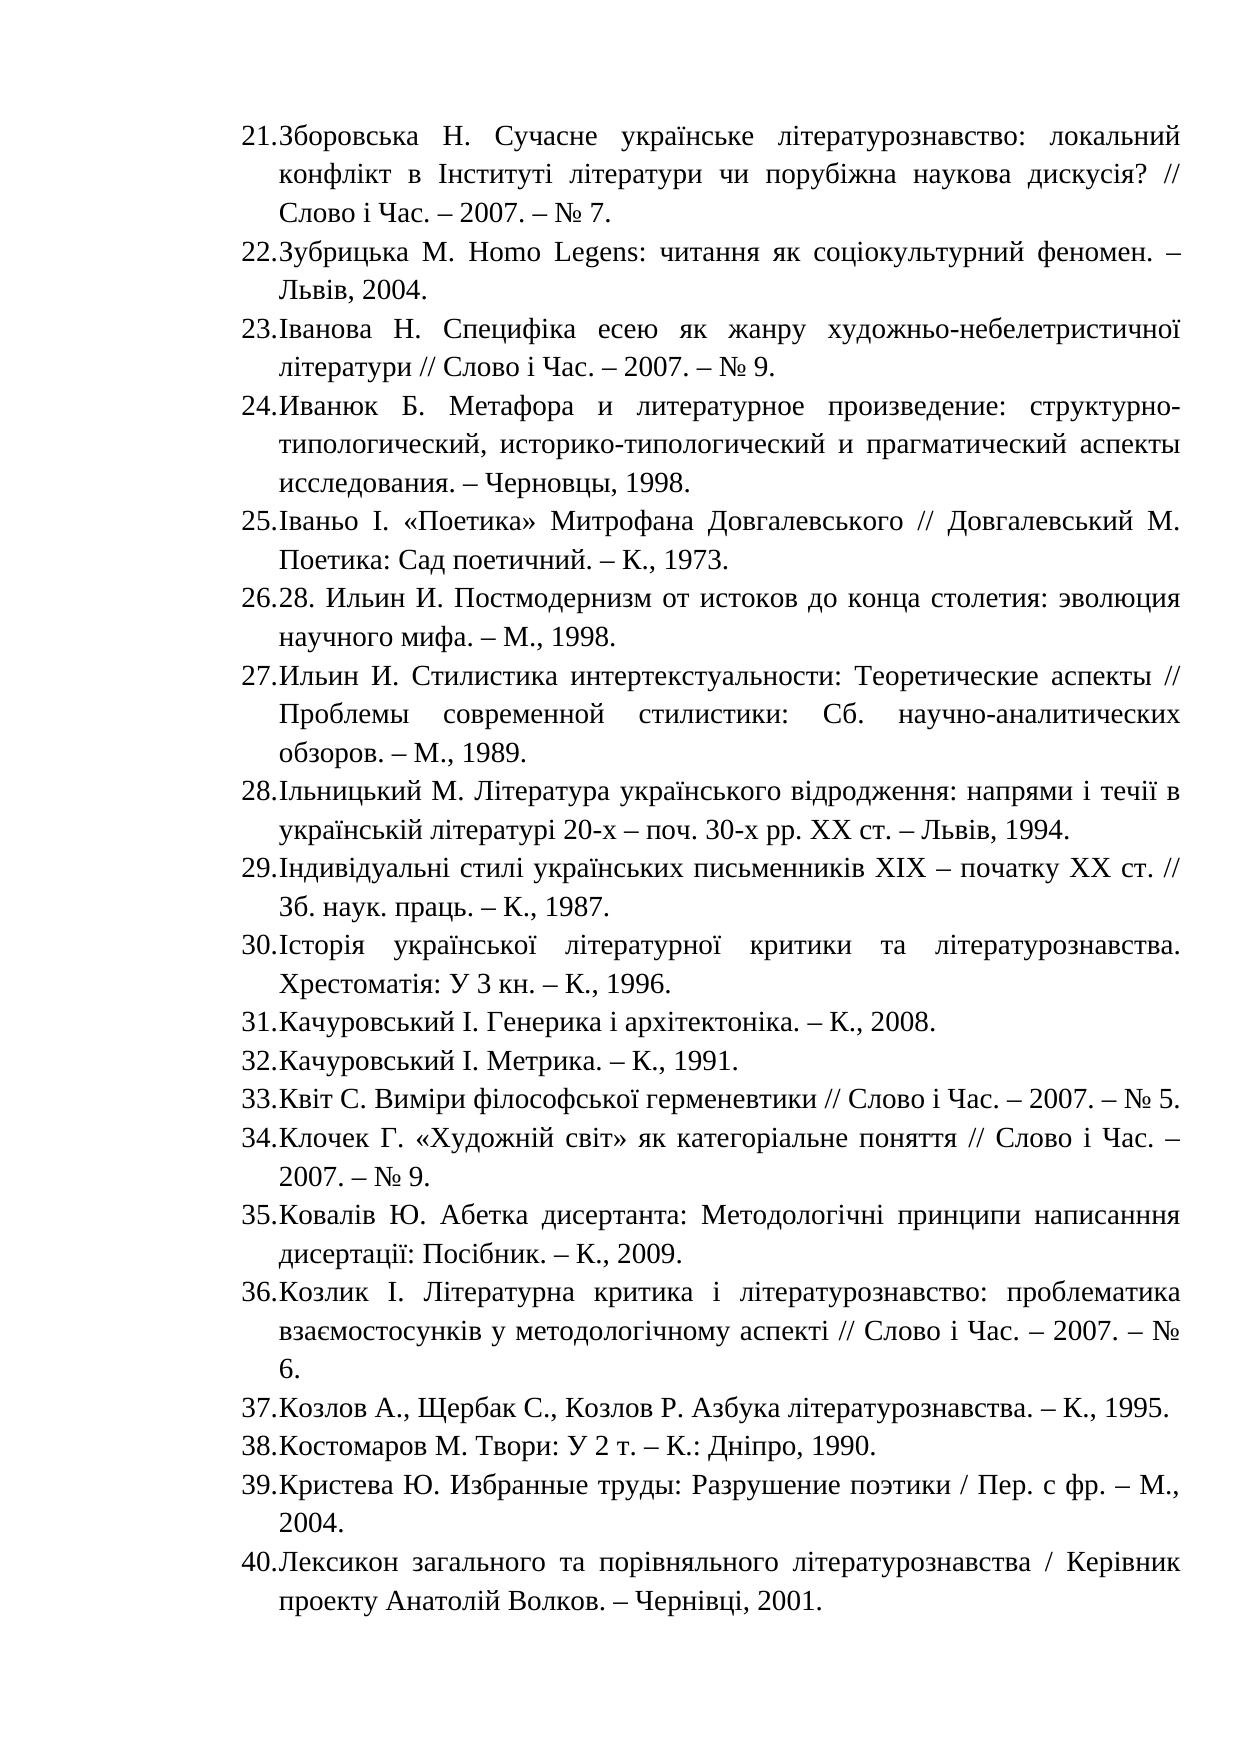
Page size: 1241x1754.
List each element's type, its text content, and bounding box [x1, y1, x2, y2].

list Костомаров М. Твори: У 2 т. – К.: Дніпро, 1990. [241, 1428, 1181, 1462]
list Лексикон загального та порівняльного літературознавства / Керівник проекту Анатолій Волков. – Чернівці, 2001. [241, 1544, 1181, 1616]
list Зубрицька М. Homo Legens: читання як соціокультурний феномен. – Львів, 2004. [241, 234, 1181, 306]
list Іванова Н. Специфіка есею як жанру художньо-небелетристичної літератури // Слово і Час. – 2007. – № 9. [241, 311, 1181, 383]
list Иванюк Б. Метафора и литературное произведение: структурно-типологический, историко-типологический и прагматический аспекты исследования. – Черновцы, 1998. [241, 388, 1181, 498]
list 28. Ильин И. Постмодернизм от истоков до конца столетия: эволюция научного мифа. – М., 1998. [241, 581, 1181, 653]
list Зборовська Н. Сучасне українське літературознавство: локальний конфлікт в Інституті літератури чи порубіжна наукова дискусія? // Слово і Час. – 2007. – № 7. [241, 118, 1181, 229]
list Козлов А., Щербак С., Козлов Р. Азбука літературознавства. – К., 1995. [241, 1390, 1181, 1423]
list Качуровський І. Генерика і архітектоніка. – К., 2008. [241, 1004, 1181, 1038]
list Ковалів Ю. Абетка дисертанта: Методологічні принципи написанння дисертації: Посібник. – К., 2009. [241, 1197, 1181, 1269]
list Іваньо І. «Поетика» Митрофана Довгалевського // Довгалевський М. Поетика: Сад поетичний. – К., 1973. [241, 503, 1181, 576]
list Індивідуальні стилі українських письменників ХІХ – початку ХХ ст. // Зб. наук. праць. – К., 1987. [241, 850, 1181, 922]
list Історія української літературної критики та літературознавства. Хрестоматія: У 3 кн. – К., 1996. [241, 927, 1181, 999]
list Кристева Ю. Избранные труды: Разрушение поэтики / Пер. с фр. – М., 2004. [241, 1467, 1181, 1539]
list Ільницький М. Література українського відродження: напрями і течії в українській літературі 20-х – поч. 30-х рр. ХХ ст. – Львів, 1994. [241, 773, 1181, 845]
list Ильин И. Стилистика интертекстуальности: Теоретические аспекты // Проблемы современной стилистики: Сб. научно-аналитических обзоров. – М., 1989. [241, 658, 1181, 768]
list Квіт С. Виміри філософської герменевтики // Слово і Час. – 2007. – № 5. [241, 1082, 1181, 1115]
list Козлик І. Літературна критика і літературознавство: проблематика взаємостосунків у методологічному аспекті // Слово і Час. – 2007. – № 6. [241, 1274, 1181, 1385]
list Клочек Г. «Художній світ» як категоріальне поняття // Слово і Час. – 2007. – № 9. [241, 1120, 1181, 1192]
list Качуровський І. Метрика. – К., 1991. [241, 1043, 1181, 1077]
